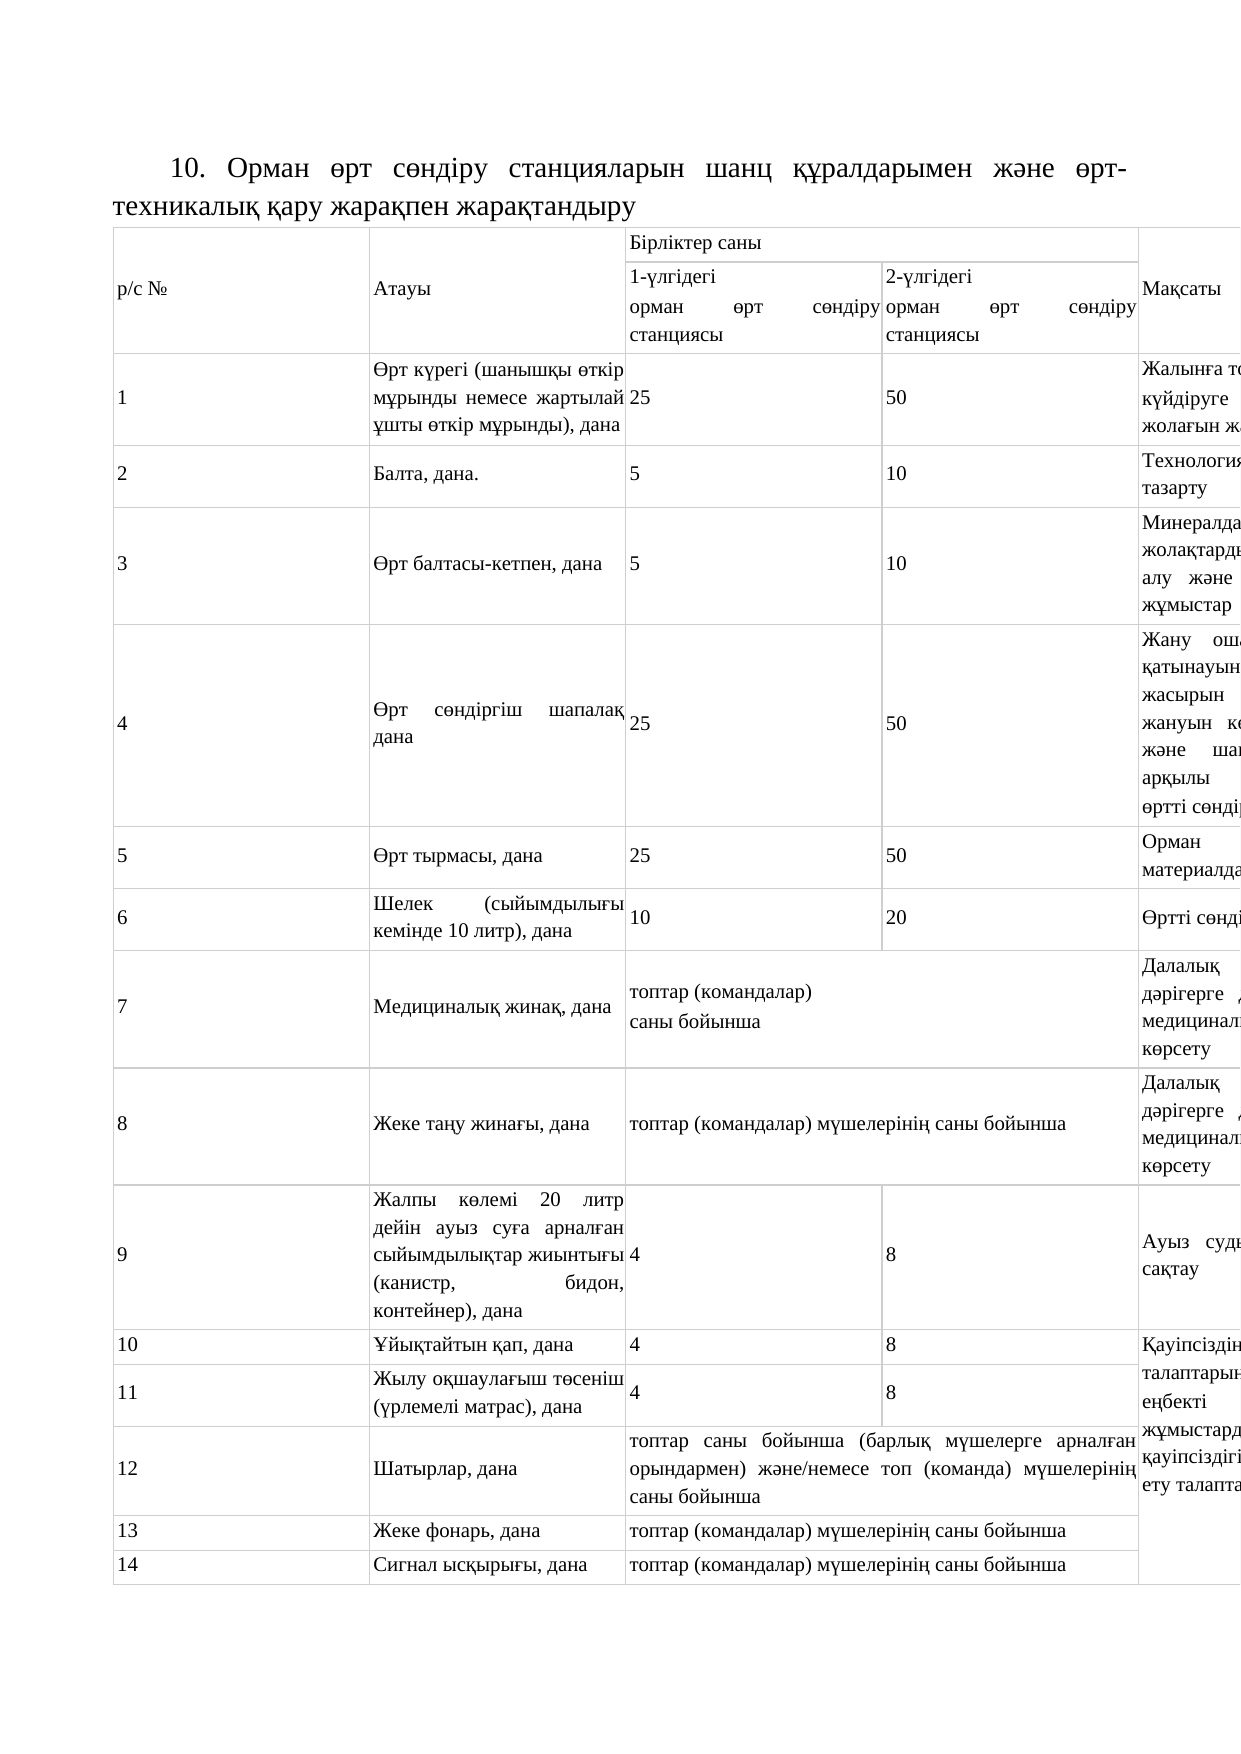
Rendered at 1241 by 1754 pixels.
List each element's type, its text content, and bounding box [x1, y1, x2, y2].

table_cell Орман жанғыш материалдарын жою [1139, 827, 1240, 888]
table_cell 10 [114, 1330, 369, 1363]
table_header р/с № [114, 228, 369, 353]
table_cell 50 [883, 827, 1138, 888]
table_cell Өрт сөндіргіш шапалақ дана [370, 625, 625, 826]
table_cell 10 [883, 446, 1138, 507]
table_header Атауы [370, 228, 625, 353]
table_cell 1-үлгідегі орман өрт сөндіру станциясы [626, 263, 881, 353]
table_cell 50 [883, 354, 1138, 445]
table_cell 10 [883, 508, 1138, 624]
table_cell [626, 1551, 1138, 1584]
table_cell Өртті сөндіру [1139, 889, 1240, 950]
table_cell 25 [626, 827, 881, 888]
table_cell 10 [626, 889, 881, 950]
table_cell Ауыз суды жеткізу және сақтау [1139, 1186, 1240, 1329]
table_cell топтар саны бойынша (барлық мүшелерге арналған орындармен) және/немесе топ (команда) мүшелерінің саны бойынша [626, 1427, 1138, 1515]
table_cell Жалпы көлемі 20 литр дейін ауыз суға арналған сыйымдылықтар жиынтығы (канистр, бидон, контейнер), дана [370, 1186, 625, 1329]
table_cell 2 [114, 446, 369, 507]
table_cell Балта, дана. [370, 446, 625, 507]
table_cell 4 [626, 1330, 881, 1363]
table_cell 6 [114, 889, 369, 950]
table_cell 12 [114, 1427, 369, 1515]
table_cell 5 [626, 446, 881, 507]
table_cell Жану ошағына оттегінің қатынауын тоқтату және жасырын ошақтардың жануын көмірқышқыл газ және шаңды пайдалану арқылы өртті сөндіру [1139, 625, 1240, 826]
table_cell Далалық жағдайда дәрігерге дейінгі алғашқы медициналық көмек көрсету [1139, 1069, 1240, 1184]
table_cell Минералданған жолақтарды төсеу, қоқысты алу және тағы да басқа жұмыстар [1139, 508, 1240, 624]
table_cell Технологиялық дәліздерді тазарту [1139, 446, 1240, 507]
table_cell Сигнал ысқырығы, дана [370, 1551, 625, 1584]
table_cell Ұйықтайтын қап, дана [370, 1330, 625, 1363]
table_cell 8 [883, 1330, 1138, 1363]
table_cell Өрт күрегі (шанышқы өткір мұрынды немесе жартылай ұшты өткір мұрынды), дана [370, 354, 625, 445]
table_cell 4 [626, 1186, 881, 1329]
table_cell Шатырлар, дана [370, 1427, 625, 1515]
table_cell 4 [626, 1365, 881, 1426]
table_cell Жылу оқшаулағыш төсеніш (үрлемелі матрас), дана [370, 1365, 625, 1426]
table_cell 5 [114, 827, 369, 888]
table_cell 25 [626, 625, 881, 826]
table_cell Жеке фонарь, дана [370, 1516, 625, 1549]
table_cell 2-үлгідегі орман өрт сөндіру станциясы [883, 263, 1138, 353]
table_cell 4 [114, 625, 369, 826]
table_cell 9 [114, 1186, 369, 1329]
table_cell Жалынға топырақ лақтыру, күйдіруге арналған тірек жолағын жасау [1139, 354, 1240, 445]
table_cell 8 [883, 1365, 1138, 1426]
table_cell 50 [883, 625, 1138, 826]
table_cell 3 [114, 508, 369, 624]
table_cell Қауіпсіздің техника талаптарына сәйкес, еңбекті қорғау және жұмыстарды жүргізу қауіпсіздігін қамтамасыз ету талаптарына сәйкес [1139, 1330, 1240, 1584]
table_cell 1 [114, 354, 369, 445]
table_cell топтар (командалар) саны бойынша [626, 951, 1138, 1067]
table_cell 11 [114, 1365, 369, 1426]
table_header Бірліктер саны [626, 228, 1138, 261]
table_cell Далалық жағдайда дәрігерге дейінгі алғашқы медициналық көмек көрсету [1139, 951, 1240, 1067]
table_cell 7 [114, 951, 369, 1067]
table_cell топтар (командалар) мүшелерінің саны бойынша [626, 1069, 1138, 1184]
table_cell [626, 1516, 1138, 1549]
table_cell Жеке таңу жинағы, дана [370, 1069, 625, 1184]
table_cell 8 [114, 1069, 369, 1184]
table_cell Өрт балтасы-кетпен, дана [370, 508, 625, 624]
text 10. Орман өрт сөндіру станцияларын шанц құралдарымен және өрт-техникалық қару жарақпен жарақтандыру [112, 150, 1128, 222]
table_cell 14 [114, 1551, 369, 1584]
table_cell 5 [626, 508, 881, 624]
table_cell 13 [114, 1516, 369, 1549]
table_cell Шелек (сыйымдылығы кемінде 10 литр), дана [370, 889, 625, 950]
table_cell Медициналық жинақ, дана [370, 951, 625, 1067]
table_cell Өрт тырмасы, дана [370, 827, 625, 888]
table_cell 8 [883, 1186, 1138, 1329]
table_header Мақсаты [1139, 228, 1240, 353]
table_cell 20 [883, 889, 1138, 950]
table_cell 25 [626, 354, 881, 445]
